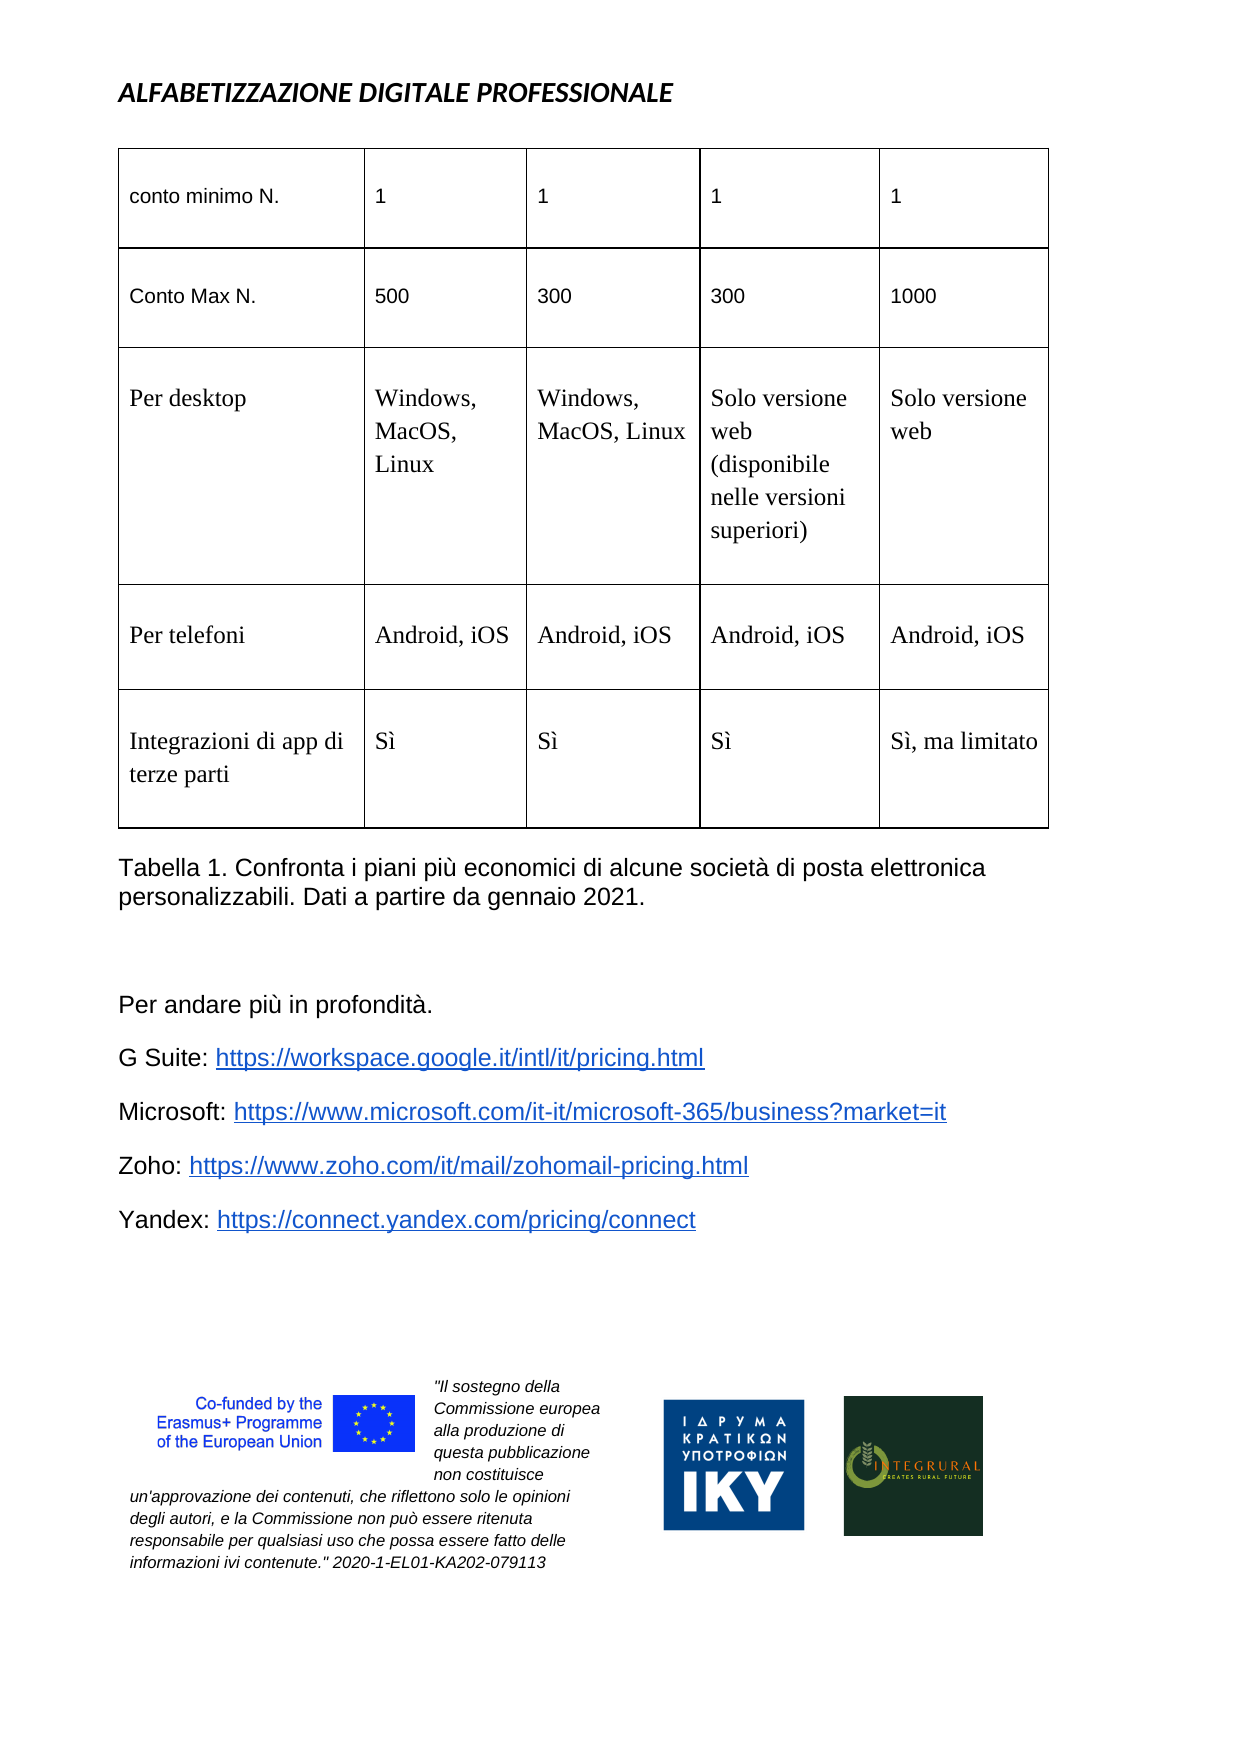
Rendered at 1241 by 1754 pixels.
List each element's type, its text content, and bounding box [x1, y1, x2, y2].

picture [843, 1396, 983, 1536]
table_cell 1000 [880, 249, 1048, 347]
table_cell 300 [527, 249, 699, 347]
table_cell Sì [365, 690, 526, 827]
text Zoho: https://www.zoho.com/it/mail/zohomail-pricing.html [118, 1151, 1122, 1180]
text G Suite: https://workspace.google.it/intl/it/pricing.html [118, 1043, 1122, 1072]
text Per andare più in profondità. [118, 990, 1122, 1018]
table_cell Android, iOS [880, 585, 1048, 689]
table_cell Sì [527, 690, 699, 827]
table_cell 500 [365, 249, 526, 347]
table_cell conto minimo N. [119, 149, 364, 247]
table_cell Per telefoni [119, 585, 364, 689]
table_cell Android, iOS [365, 585, 526, 689]
text Tabella 1. Confronta i piani più economici di alcune società di posta elettronica personalizzabili. Dati a partire da gennaio 2021. [118, 853, 1122, 911]
table_cell Integrazioni di app di terze parti [119, 690, 364, 827]
text Microsoft: https://www.microsoft.com/it-it/microsoft-365/business?market=it [118, 1097, 1122, 1126]
table_cell Solo versione web (disponibile nelle versioni superiori) [701, 348, 879, 584]
table_cell 1 [880, 149, 1048, 247]
table_cell Solo versione web [880, 348, 1048, 584]
table_cell Conto Max N. [119, 249, 364, 347]
table_cell Android, iOS [527, 585, 699, 689]
table_cell 1 [365, 149, 526, 247]
text Yandex: https://connect.yandex.com/pricing/connect [118, 1205, 1122, 1233]
table_cell Android, iOS [701, 585, 879, 689]
table_cell Sì, ma limitato [880, 690, 1048, 827]
table_cell Windows, MacOS, Linux [365, 348, 526, 584]
table_cell 1 [527, 149, 699, 247]
picture [157, 1395, 415, 1452]
table_cell Per desktop [119, 348, 364, 584]
table_cell Windows, MacOS, Linux [527, 348, 699, 584]
table_cell 300 [701, 249, 879, 347]
table_cell Sì [701, 690, 879, 827]
picture [659, 1395, 809, 1535]
table_cell 1 [701, 149, 879, 247]
